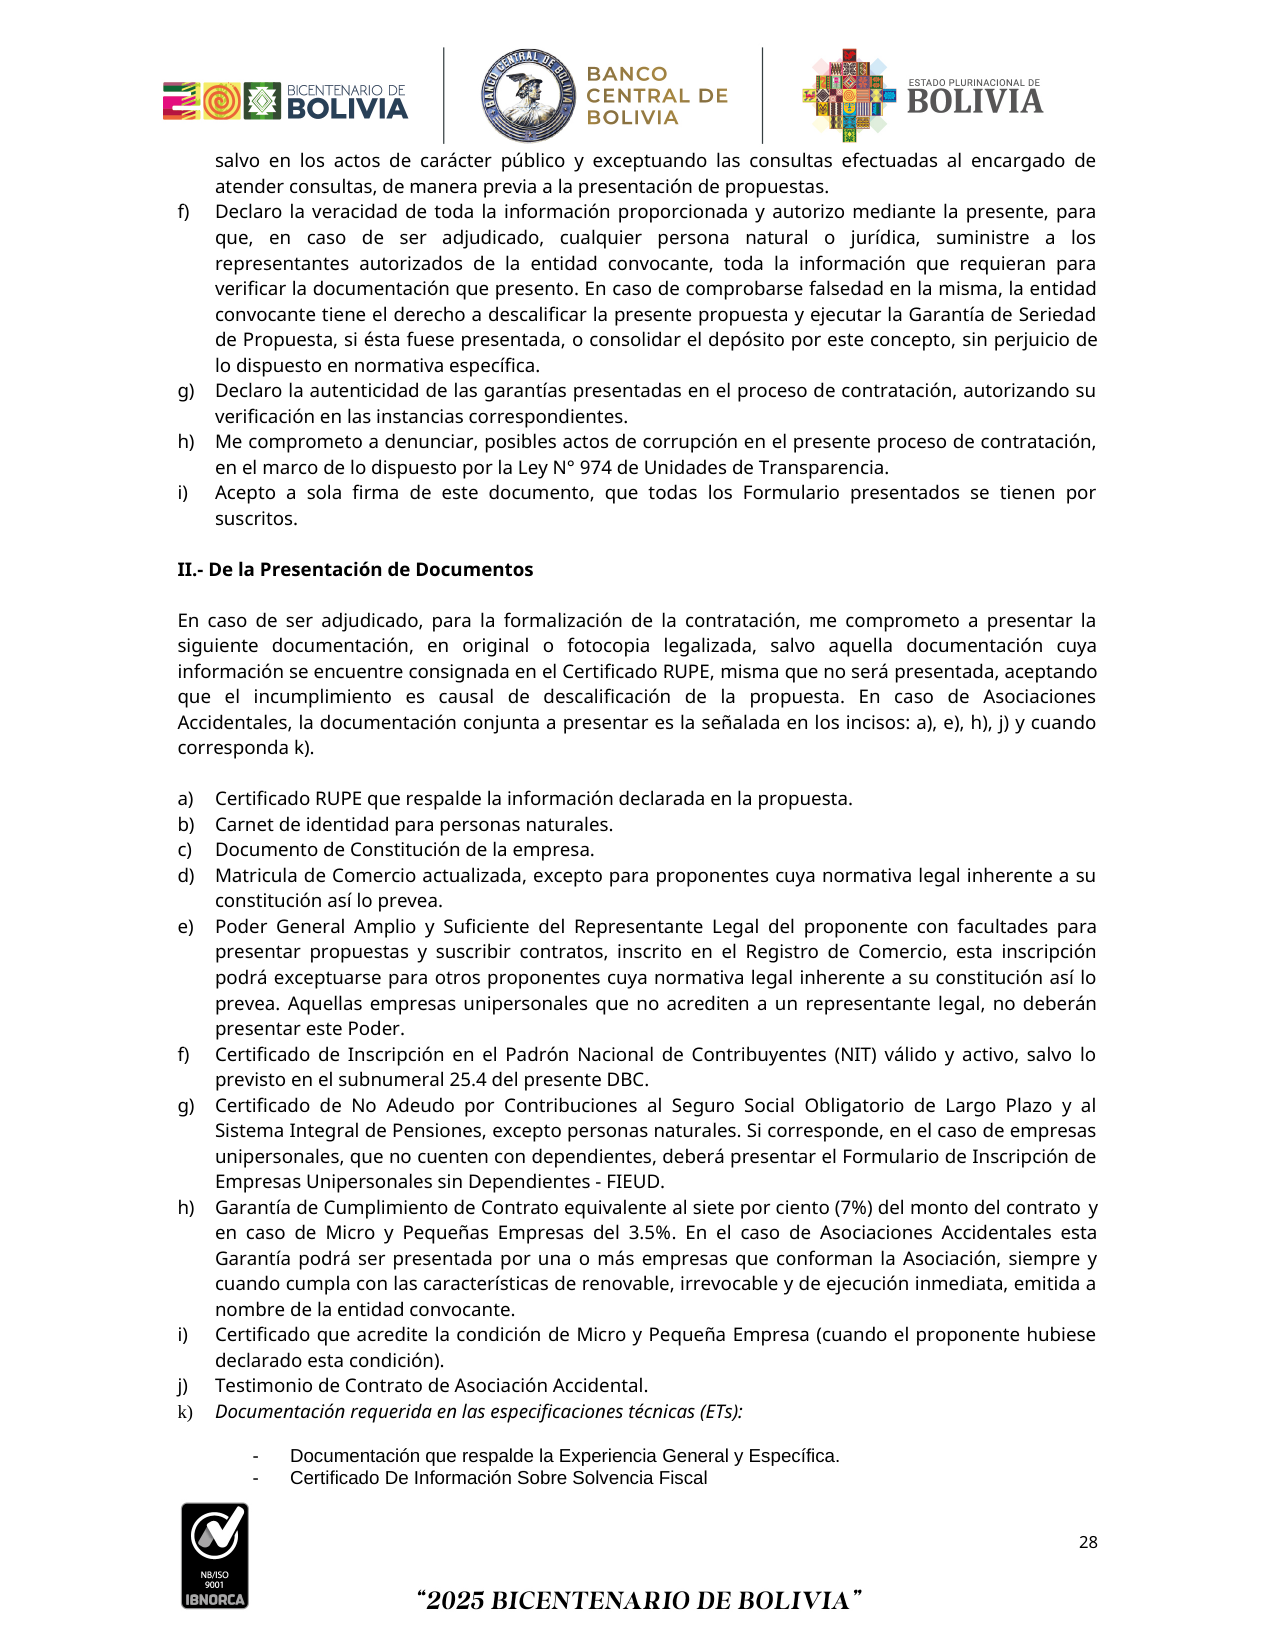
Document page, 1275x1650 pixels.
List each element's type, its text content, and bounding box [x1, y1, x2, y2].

list Documentación que respalde la Experiencia General y Específica. [252, 1445, 1098, 1467]
picture [0, 1499, 1275, 1650]
list Documento de Constitución de la empresa. [177, 837, 1098, 862]
list Documentación requerida en las especificaciones técnicas (ETs): [177, 1398, 1098, 1424]
list Certificado De Información Sobre Solvencia Fiscal [252, 1467, 1098, 1488]
list Declaro la autenticidad de las garantías presentadas en el proceso de contratación, autorizando su verificación en las instancias correspondientes. [177, 377, 1098, 428]
list Carnet de identidad para personas naturales. [177, 811, 1098, 837]
list Testimonio de Contrato de Asociación Accidental. [177, 1373, 1098, 1398]
list Certificado que acredite la condición de Micro y Pequeña Empresa (cuando el proponente hubiese declarado esta condición). [177, 1322, 1098, 1373]
list Poder General Amplio y Suficiente del Representante Legal del proponente con facultades para presentar propuestas y suscribir contratos, inscrito en el Registro de Comercio, esta inscripción podrá exceptuarse para otros proponentes cuya normativa legal inherente a su constitución así lo prevea. Aquellas empresas unipersonales que no acrediten a un representante legal, no deberán presentar este Poder. [177, 913, 1098, 1041]
text En caso de ser adjudicado, para la formalización de la contratación, me comprometo a presentar la siguiente documentación, en original o fotocopia legalizada, salvo aquella documentación cuya información se encuentre consignada en el Certificado RUPE, misma que no será presentada, aceptando que el incumplimiento es causal de descalificación de la propuesta. En caso de Asociaciones Accidentales, la documentación conjunta a presentar es la señalada en los incisos: a), e), h), j) y cuando corresponda k). [177, 607, 1098, 760]
text II.- De la Presentación de Documentos [177, 556, 1098, 582]
picture [0, 0, 1241, 147]
list Certificado de No Adeudo por Contribuciones al Seguro Social Obligatorio de Largo Plazo y al Sistema Integral de Pensiones, excepto personas naturales. Si corresponde, en el caso de empresas unipersonales, que no cuenten con dependientes, deberá presentar el Formulario de Inscripción de Empresas Unipersonales sin Dependientes - FIEUD. [177, 1092, 1098, 1194]
list Certificado de Inscripción en el Padrón Nacional de Contribuyentes (NIT) válido y activo, salvo lo previsto en el subnumeral 25.4 del presente DBC. [177, 1041, 1098, 1092]
list Declaro la veracidad de toda la información proporcionada y autorizo mediante la presente, para que, en caso de ser adjudicado, cualquier persona natural o jurídica, suministre a los representantes autorizados de la entidad convocante, toda la información que requieran para verificar la documentación que presento. En caso de comprobarse falsedad en la misma, la entidad convocante tiene el derecho a descalificar la presente propuesta y ejecutar la Garantía de Seriedad de Propuesta, si ésta fuese presentada, o consolidar el depósito por este concepto, sin perjuicio de lo dispuesto en normativa específica. [177, 199, 1098, 377]
list Matricula de Comercio actualizada, excepto para proponentes cuya normativa legal inherente a su constitución así lo prevea. [177, 862, 1098, 913]
list Me comprometo a denunciar, posibles actos de corrupción en el presente proceso de contratación, en el marco de lo dispuesto por la Ley N° 974 de Unidades de Transparencia. [177, 428, 1098, 479]
list Acepto a sola firma de este documento, que todas los Formulario presentados se tienen por suscritos. [177, 479, 1098, 531]
list Certificado RUPE que respalde la información declarada en la propuesta. [177, 786, 1098, 811]
list Garantía de Cumplimiento de Contrato equivalente al siete por ciento (7%) del monto del contrato y en caso de Micro y Pequeñas Empresas del 3.5%. En el caso de Asociaciones Accidentales esta Garantía podrá ser presentada por una o más empresas que conforman la Asociación, siempre y cuando cumpla con las características de renovable, irrevocable y de ejecución inmediata, emitida a nombre de la entidad convocante. [177, 1194, 1098, 1322]
